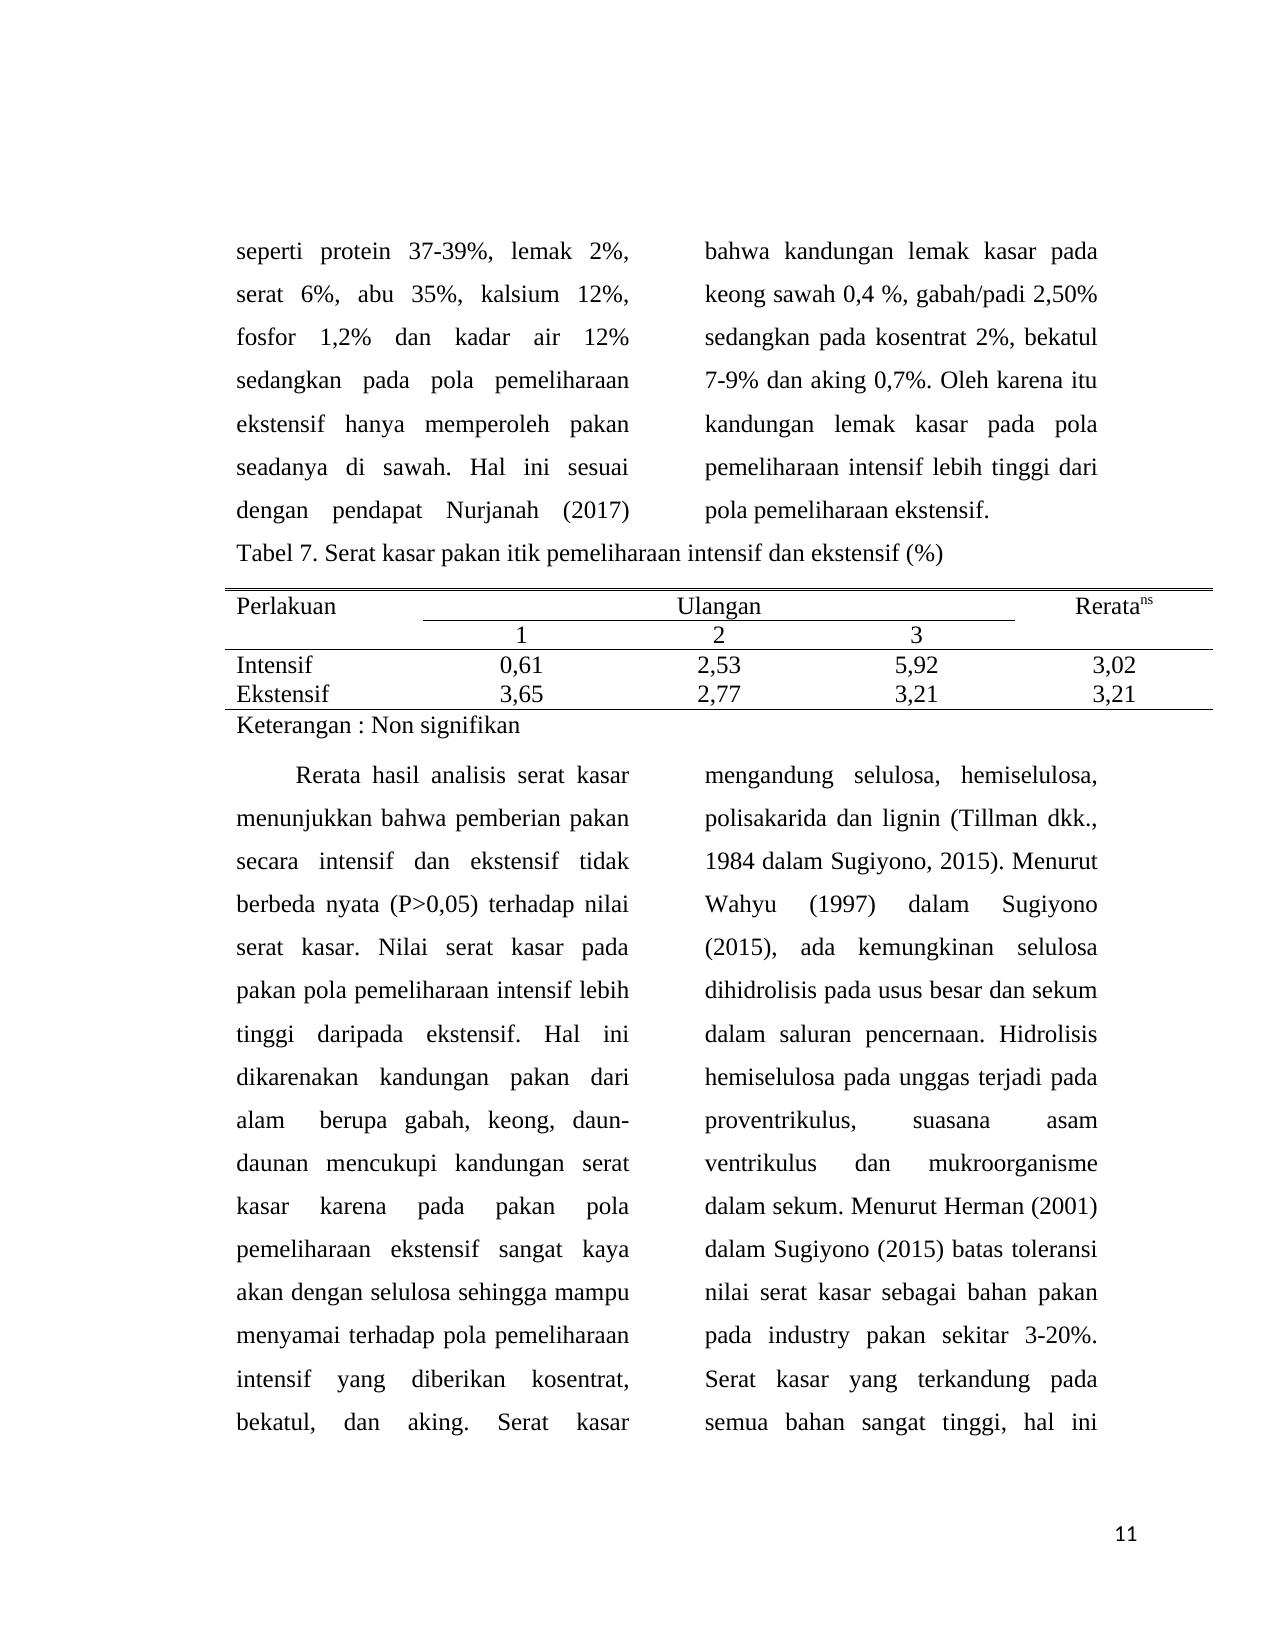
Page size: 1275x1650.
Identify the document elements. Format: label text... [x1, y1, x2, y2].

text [236, 236, 629, 524]
table_cell 3,02 [1015, 650, 1213, 679]
table_cell 3 [818, 621, 1015, 649]
table_header Perlakuan [225, 591, 422, 649]
table_cell 3,21 [818, 679, 1015, 709]
table_cell 2,77 [620, 679, 818, 709]
table_header Reratans [1015, 591, 1213, 649]
table_cell 1 [423, 621, 620, 649]
table_cell 5,92 [818, 650, 1015, 679]
table_cell Ekstensif [225, 679, 422, 709]
table_cell 2,53 [620, 650, 818, 679]
table_header Ulangan [423, 591, 1015, 619]
table_cell 3,65 [423, 679, 620, 709]
text Tabel 7. Serat kasar pakan itik pemeliharaan intensif dan ekstensif (%) [236, 538, 1098, 567]
table_cell 2 [620, 621, 818, 649]
text Keterangan : Non signifikan [236, 710, 1098, 739]
table_cell Intensif [225, 650, 422, 679]
table_cell 3,21 [1015, 679, 1213, 709]
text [704, 236, 1098, 524]
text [704, 760, 1098, 1436]
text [236, 760, 629, 1436]
table_cell 0,61 [423, 650, 620, 679]
